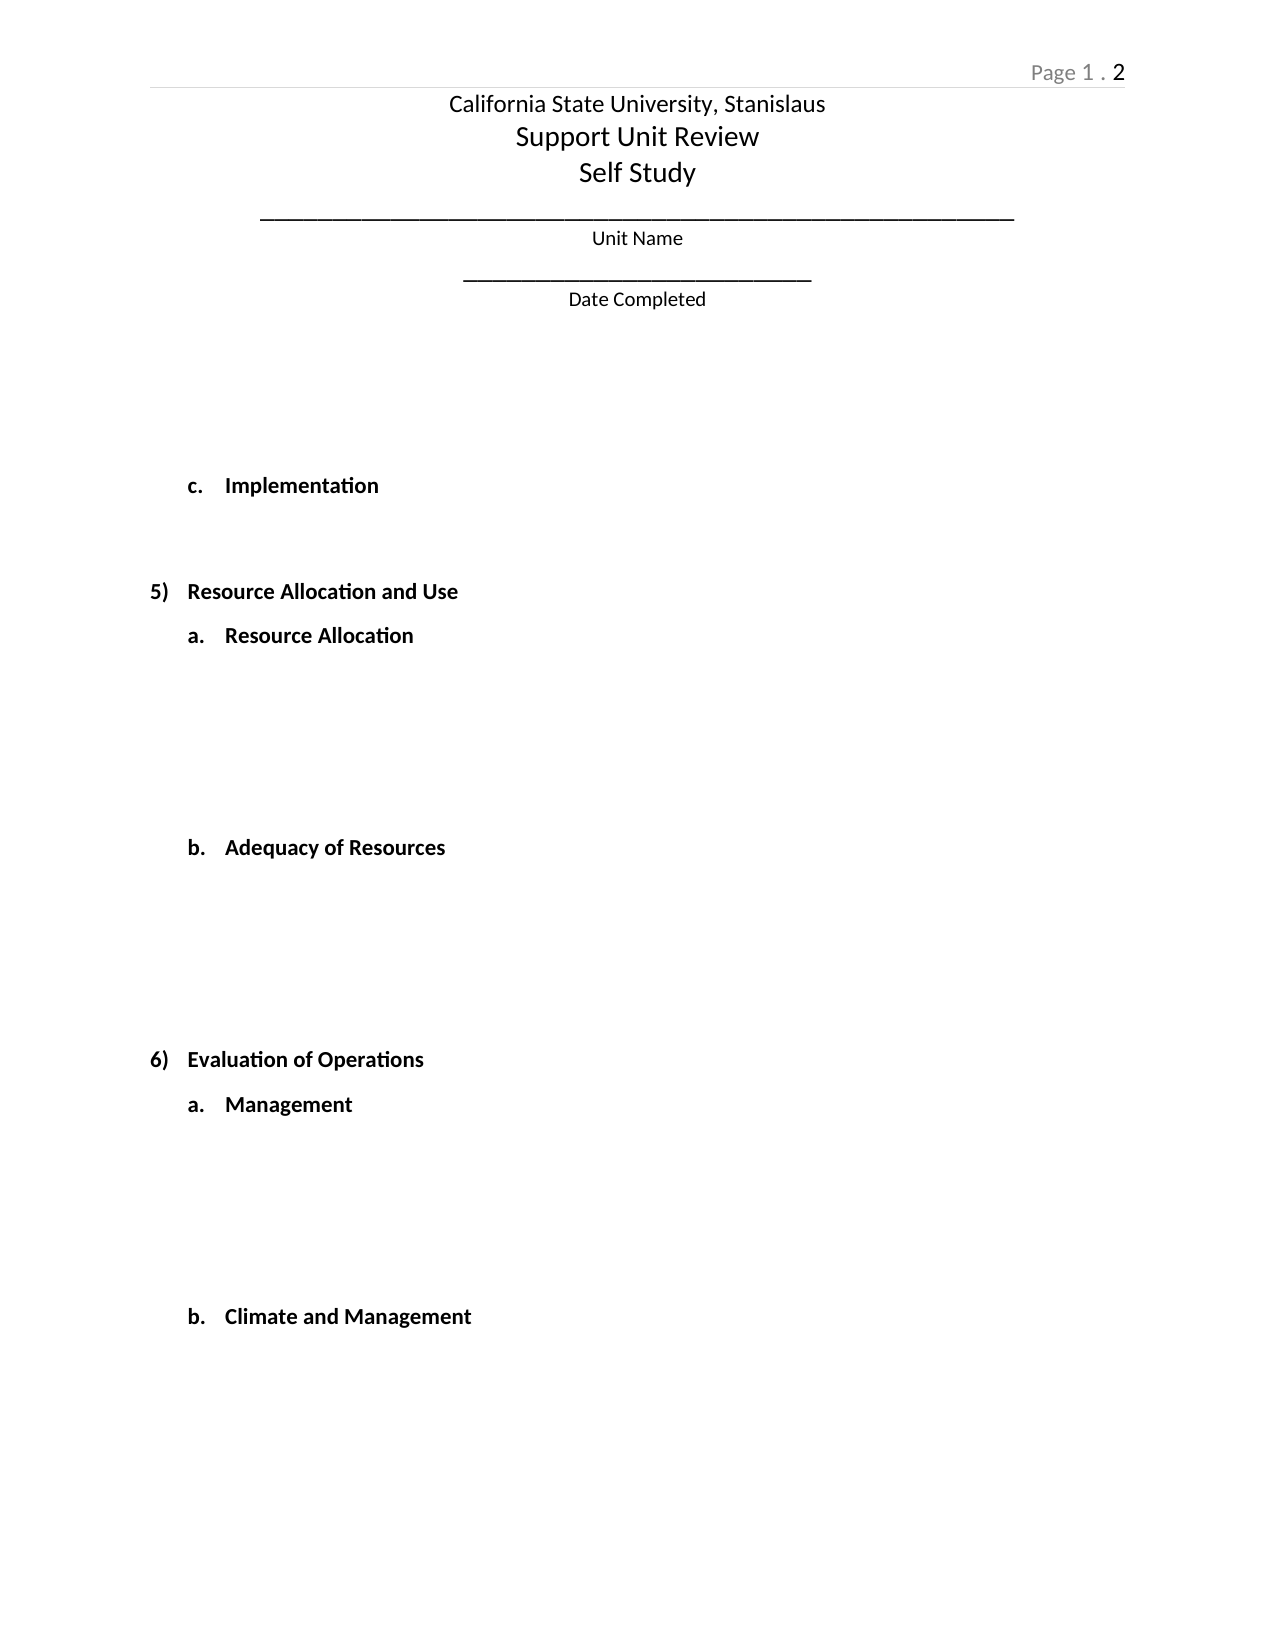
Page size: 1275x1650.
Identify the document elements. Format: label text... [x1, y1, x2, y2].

text 6) Evaluation of Operations [150, 1046, 1125, 1074]
text b. Adequacy of Resources [187, 833, 1125, 862]
text b. Climate and Management [187, 1302, 1125, 1330]
text a. Management [187, 1090, 1125, 1118]
text a. Resource Allocation [187, 621, 1125, 649]
text 5) Resource Allocation and Use [150, 577, 1125, 605]
text c. Implementation [187, 471, 1125, 499]
